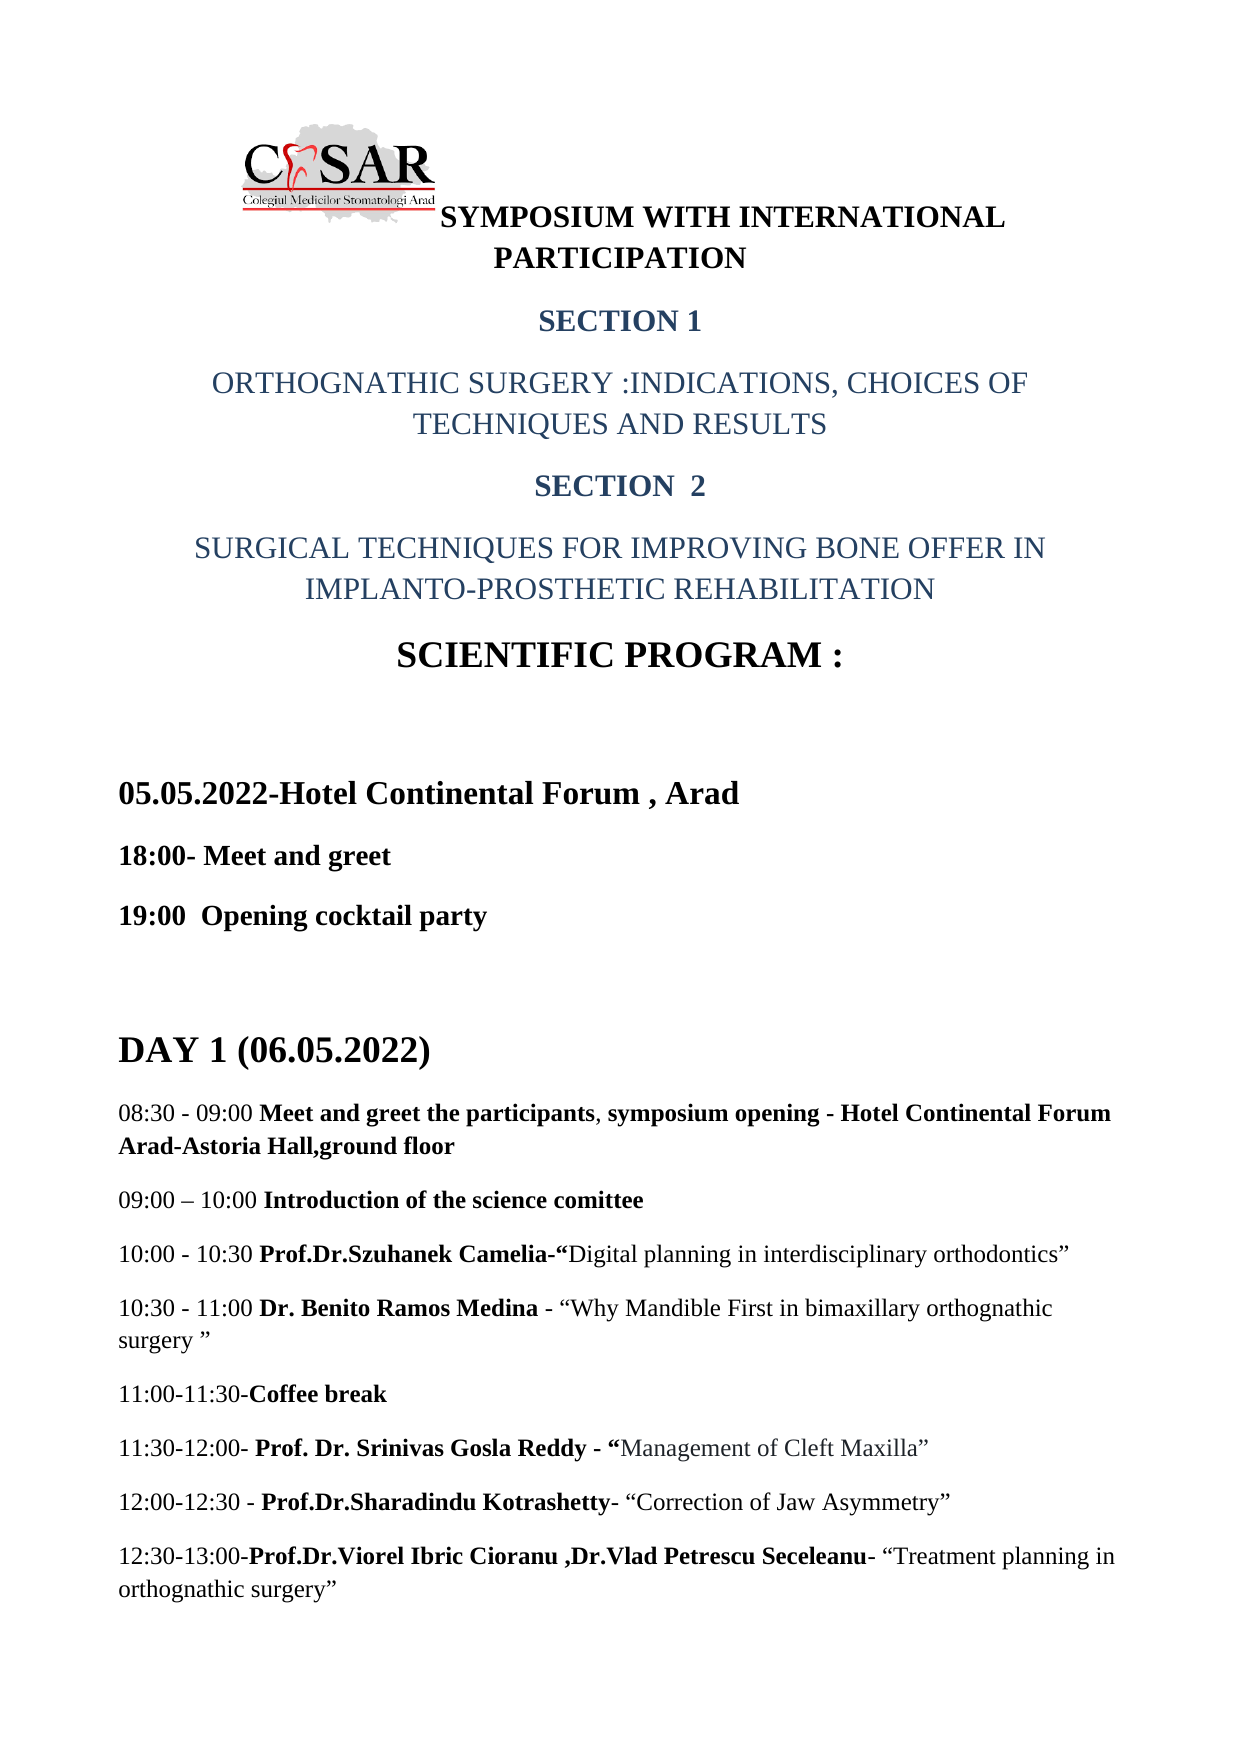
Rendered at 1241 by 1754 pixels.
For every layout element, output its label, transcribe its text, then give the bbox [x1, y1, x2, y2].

picture [234, 118, 440, 228]
text DAY 1 (06.05.2022) [118, 1028, 1122, 1071]
text 12:30-13:00-Prof.Dr.Viorel Ibric Cioranu ,Dr.Vlad Petrescu Seceleanu- “Treatment planning in orthognathic surgery” [118, 1541, 1122, 1603]
text SECTION 2 [118, 467, 1122, 503]
text 18:00- Meet and greet [118, 838, 1122, 872]
text SURGICAL TECHNIQUES FOR IMPROVING BONE OFFER IN IMPLANTO-PROSTHETIC REHABILITATION [118, 529, 1122, 607]
text 05.05.2022-Hotel Continental Forum , Arad [118, 773, 1122, 812]
text SECTION 1 [118, 302, 1122, 338]
text ORTHOGNATHIC SURGERY :INDICATIONS, CHOICES OF TECHNIQUES AND RESULTS [118, 364, 1122, 441]
text 09:00 – 10:00 Introduction of the science comittee [118, 1185, 1122, 1214]
text 11:30-12:00- Prof. Dr. Srinivas Gosla Reddy - “Management of Cleft Maxilla” [118, 1433, 1122, 1462]
text SYMPOSIUM WITH INTERNATIONAL PARTICIPATION [118, 118, 1122, 276]
text 19:00 Opening cocktail party [118, 898, 1122, 931]
text 08:30 - 09:00 Meet and greet the participants, symposium opening - Hotel Continental Forum Arad-Astoria Hall,ground floor [118, 1098, 1122, 1160]
text 12:00-12:30 - Prof.Dr.Sharadindu Kotrashetty- “Correction of Jaw Asymmetry” [118, 1487, 1122, 1516]
text SCIENTIFIC PROGRAM : [118, 633, 1122, 676]
text 10:00 - 10:30 Prof.Dr.Szuhanek Camelia-“Digital planning in interdisciplinary orthodontics” [118, 1239, 1122, 1267]
text 10:30 - 11:00 Dr. Benito Ramos Medina - “Why Mandible First in bimaxillary orthognathic surgery ” [118, 1293, 1122, 1354]
text 11:00-11:30-Coffee break [118, 1379, 1122, 1408]
